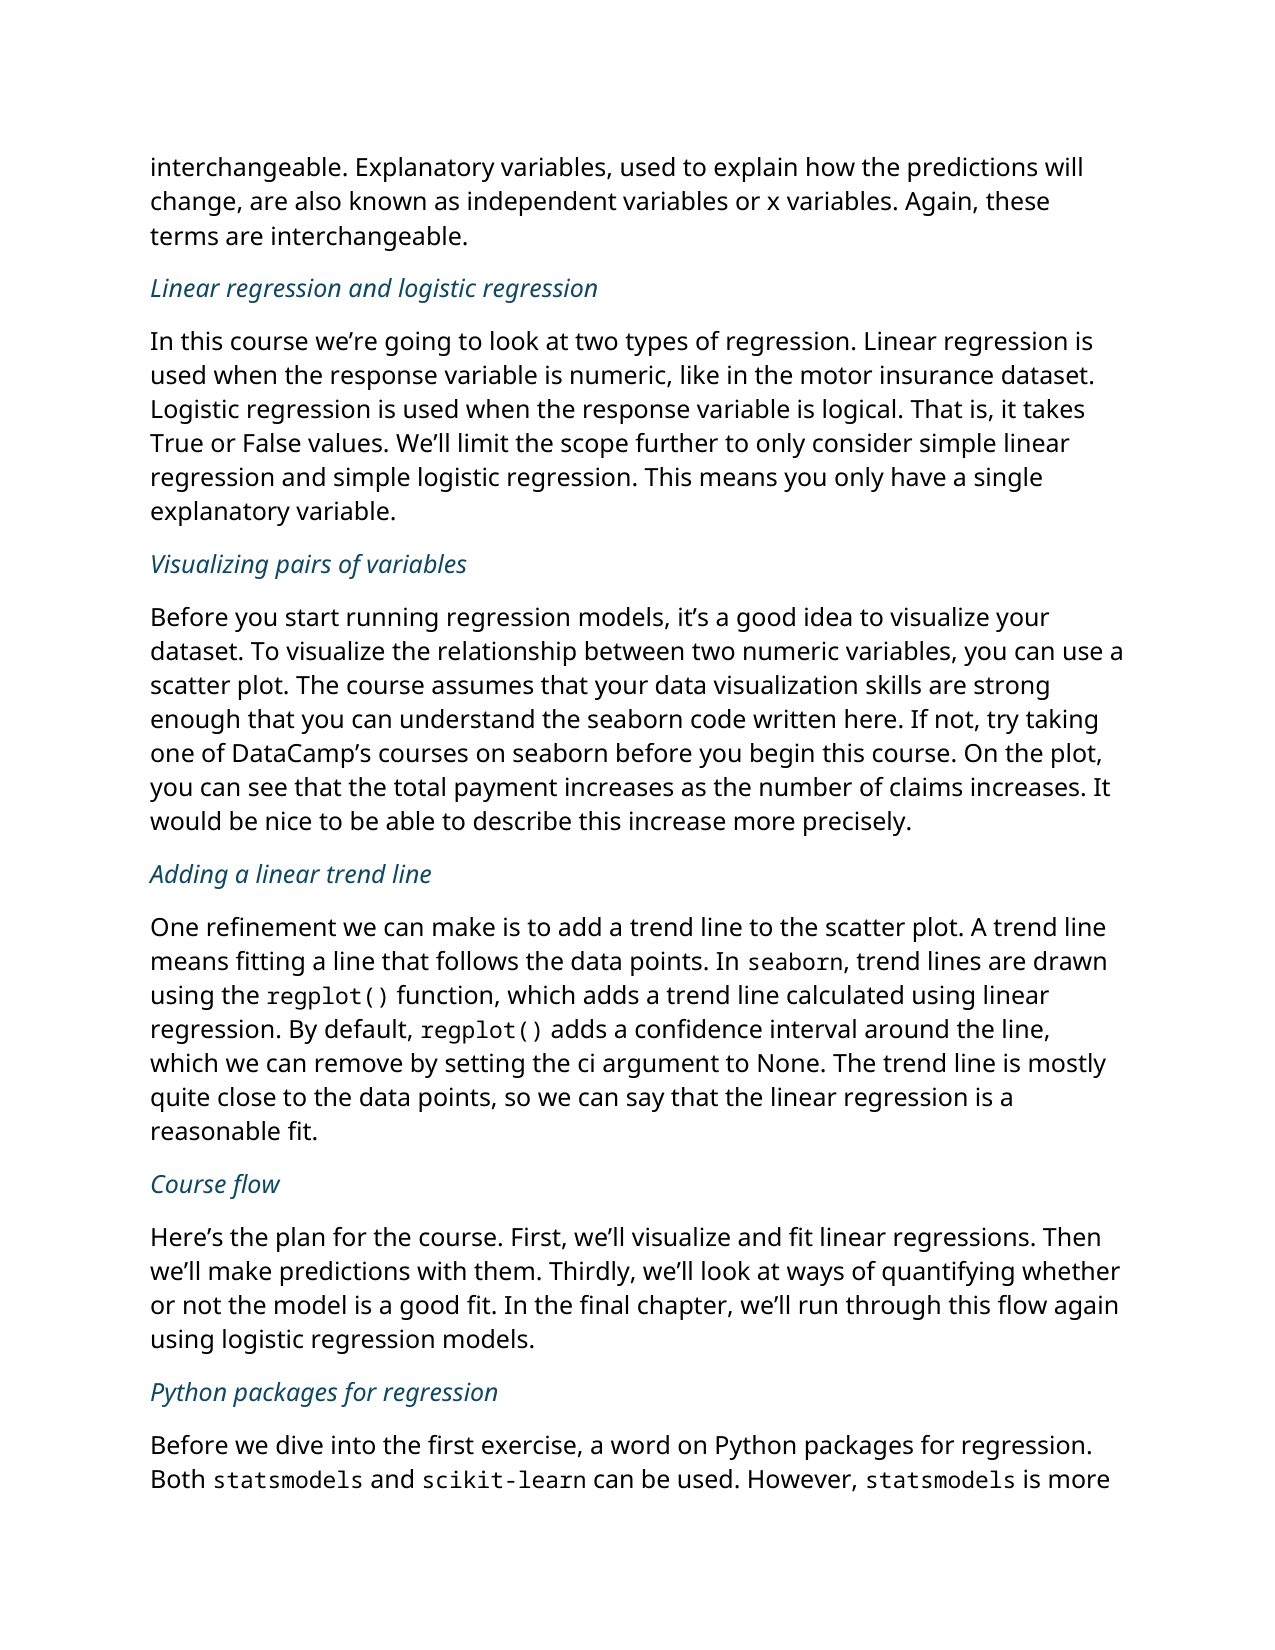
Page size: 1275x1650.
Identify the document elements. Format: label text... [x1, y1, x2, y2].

subtitle Course flow [150, 1167, 1125, 1201]
text One refinement we can make is to add a trend line to the scatter plot. A trend line means fitting a line that follows the data points. In seaborn, trend lines are drawn using the regplot() function, which adds a trend line calculated using linear regression. By default, regplot() adds a confidence interval around the line, which we can remove by setting the ci argument to None. The trend line is mostly quite close to the data points, so we can say that the linear regression is a reasonable fit. [150, 910, 1125, 1148]
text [150, 150, 1125, 252]
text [150, 1427, 1125, 1496]
subtitle Visualizing pairs of variables [150, 547, 1125, 581]
text Here’s the plan for the course. First, we’ll visualize and fit linear regressions. Then we’ll make predictions with them. Thirdly, we’ll look at ways of quantifying whether or not the model is a good fit. In the final chapter, we’ll run through this flow again using logistic regression models. [150, 1220, 1125, 1356]
subtitle Adding a linear trend line [150, 857, 1125, 891]
text In this course we’re going to look at two types of regression. Linear regression is used when the response variable is numeric, like in the motor insurance dataset. Logistic regression is used when the response variable is logical. That is, it takes True or False values. We’ll limit the scope further to only consider simple linear regression and simple logistic regression. This means you only have a single explanatory variable. [150, 324, 1125, 528]
subtitle Python packages for regression [150, 1375, 1125, 1409]
subtitle Linear regression and logistic regression [150, 271, 1125, 305]
text Before you start running regression models, it’s a good idea to visualize your dataset. To visualize the relationship between two numeric variables, you can use a scatter plot. The course assumes that your data visualization skills are strong enough that you can understand the seaborn code written here. If not, try taking one of DataCamp’s courses on seaborn before you begin this course. On the plot, you can see that the total payment increases as the number of claims increases. It would be nice to be able to describe this increase more precisely. [150, 600, 1125, 838]
